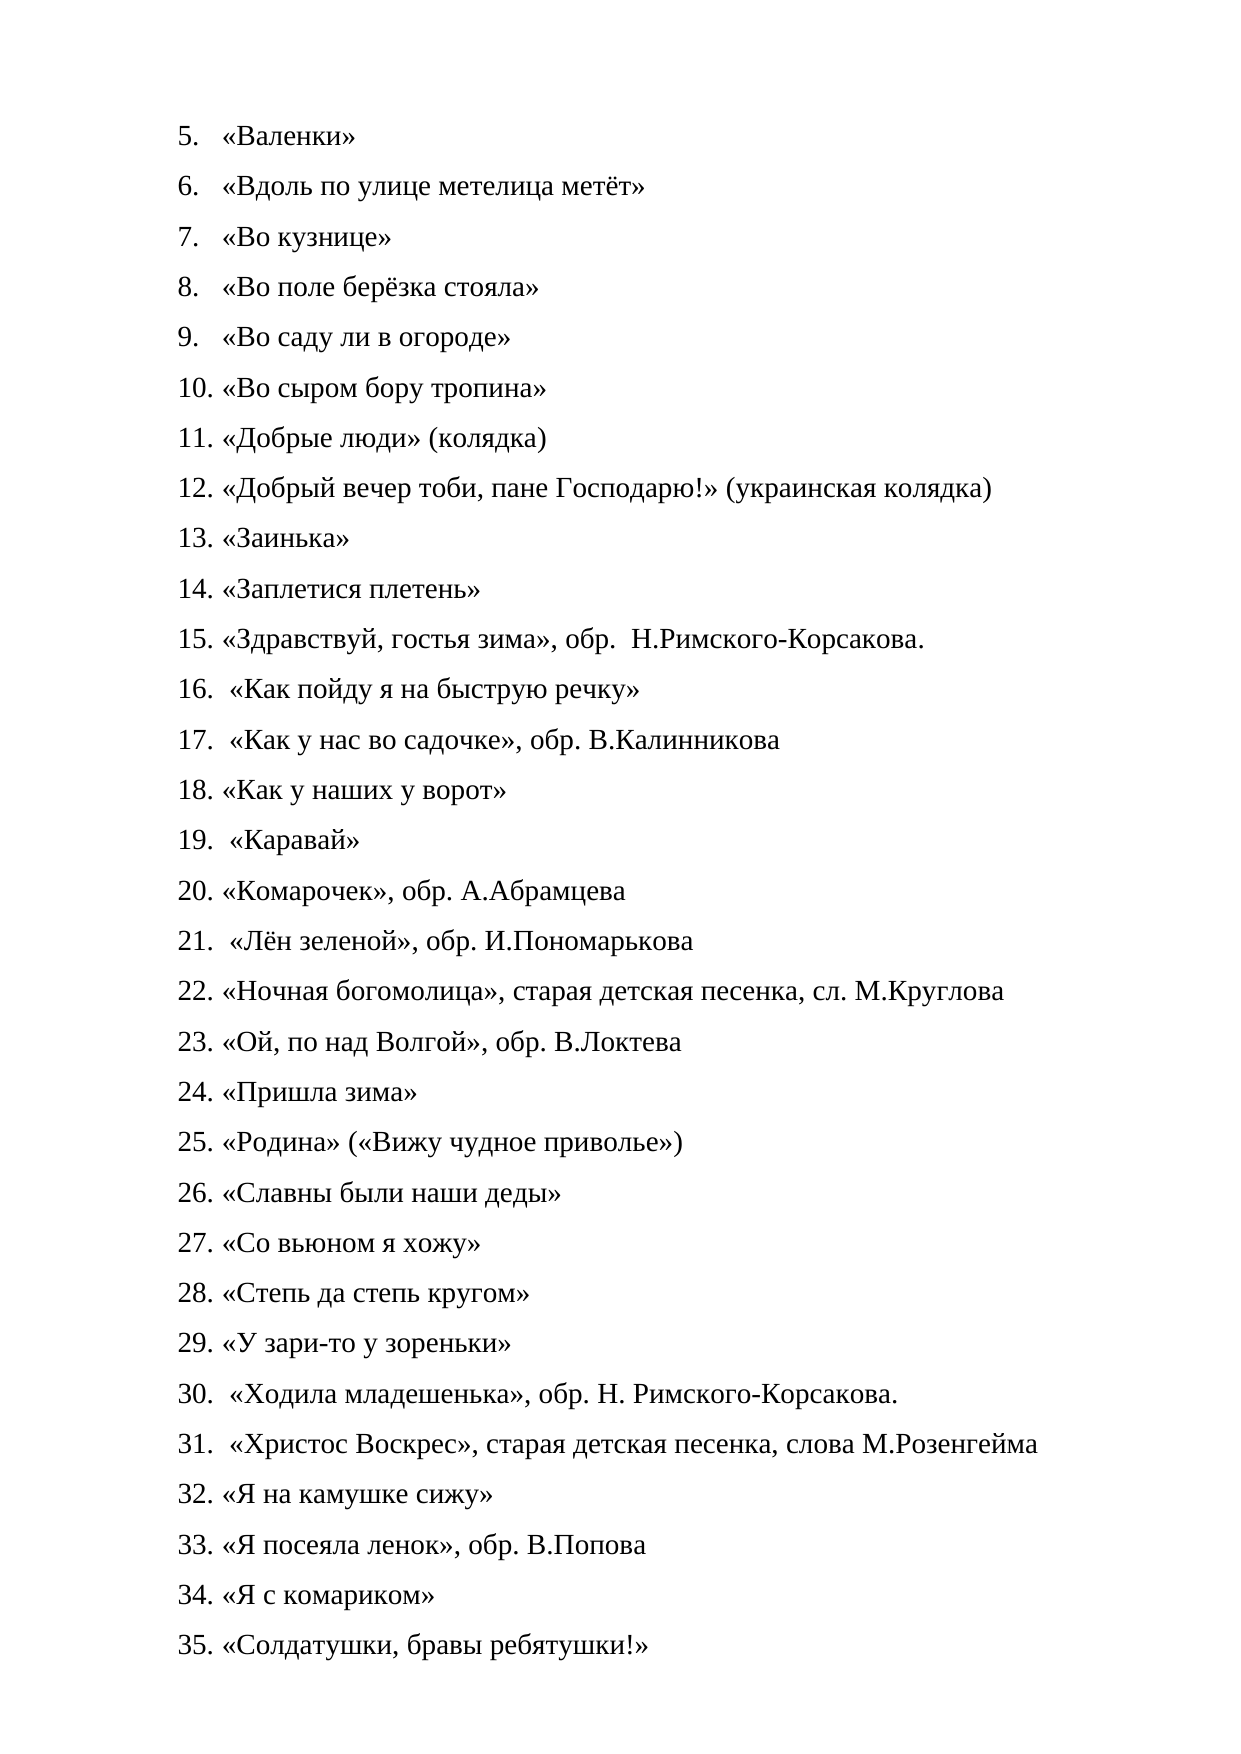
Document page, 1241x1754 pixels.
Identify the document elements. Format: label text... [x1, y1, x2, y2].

list «Заплетися плетень» [177, 571, 1152, 604]
list «Как у наших у ворот» [177, 772, 1152, 806]
list «Во кузнице» [177, 219, 1152, 252]
list «Славны были наши деды» [177, 1175, 1152, 1208]
list «Каравай» [177, 822, 1152, 856]
list «Родина» («Вижу чудное приволье») [177, 1124, 1152, 1158]
list «Заинька» [177, 521, 1152, 554]
list «Во поле берёзка стояла» [177, 269, 1152, 303]
list «Ходила младешенька», обр. Н. Римского-Корсакова. [177, 1376, 1152, 1409]
list «Я посеяла ленок», обр. В.Попова [177, 1527, 1152, 1560]
list «Я на камушке сижу» [177, 1477, 1152, 1510]
list «Добрый вечер тоби, пане Господарю!» (украинская колядка) [177, 470, 1152, 504]
list «Со вьюном я хожу» [177, 1225, 1152, 1258]
list «Во саду ли в огороде» [177, 319, 1152, 353]
list «Лён зеленой», обр. И.Пономарькова [177, 923, 1152, 957]
list «Валенки» [177, 118, 1152, 152]
list «Как пойду я на быструю речку» [177, 672, 1152, 705]
list «Христос Воскрес», старая детская песенка, слова М.Розенгейма [177, 1426, 1152, 1460]
list «Комарочек», обр. А.Абрамцева [177, 873, 1152, 906]
list «Степь да степь кругом» [177, 1275, 1152, 1309]
list «Ночная богомолица», старая детская песенка, сл. М.Круглова [177, 973, 1152, 1007]
list «Ой, по над Волгой», обр. В.Локтева [177, 1024, 1152, 1057]
list «Во сыром бору тропина» [177, 370, 1152, 403]
list «Солдатушки, бравы ребятушки!» [177, 1627, 1152, 1661]
list «Вдоль по улице метелица метёт» [177, 168, 1152, 202]
list «Как у нас во садочке», обр. В.Калинникова [177, 722, 1152, 755]
list «У зари-то у зореньки» [177, 1326, 1152, 1359]
list «Пришла зима» [177, 1074, 1152, 1108]
list «Я с комариком» [177, 1577, 1152, 1611]
list «Здравствуй, гостья зима», обр. Н.Римского-Корсакова. [177, 621, 1152, 655]
list «Добрые люди» (колядка) [177, 420, 1152, 453]
